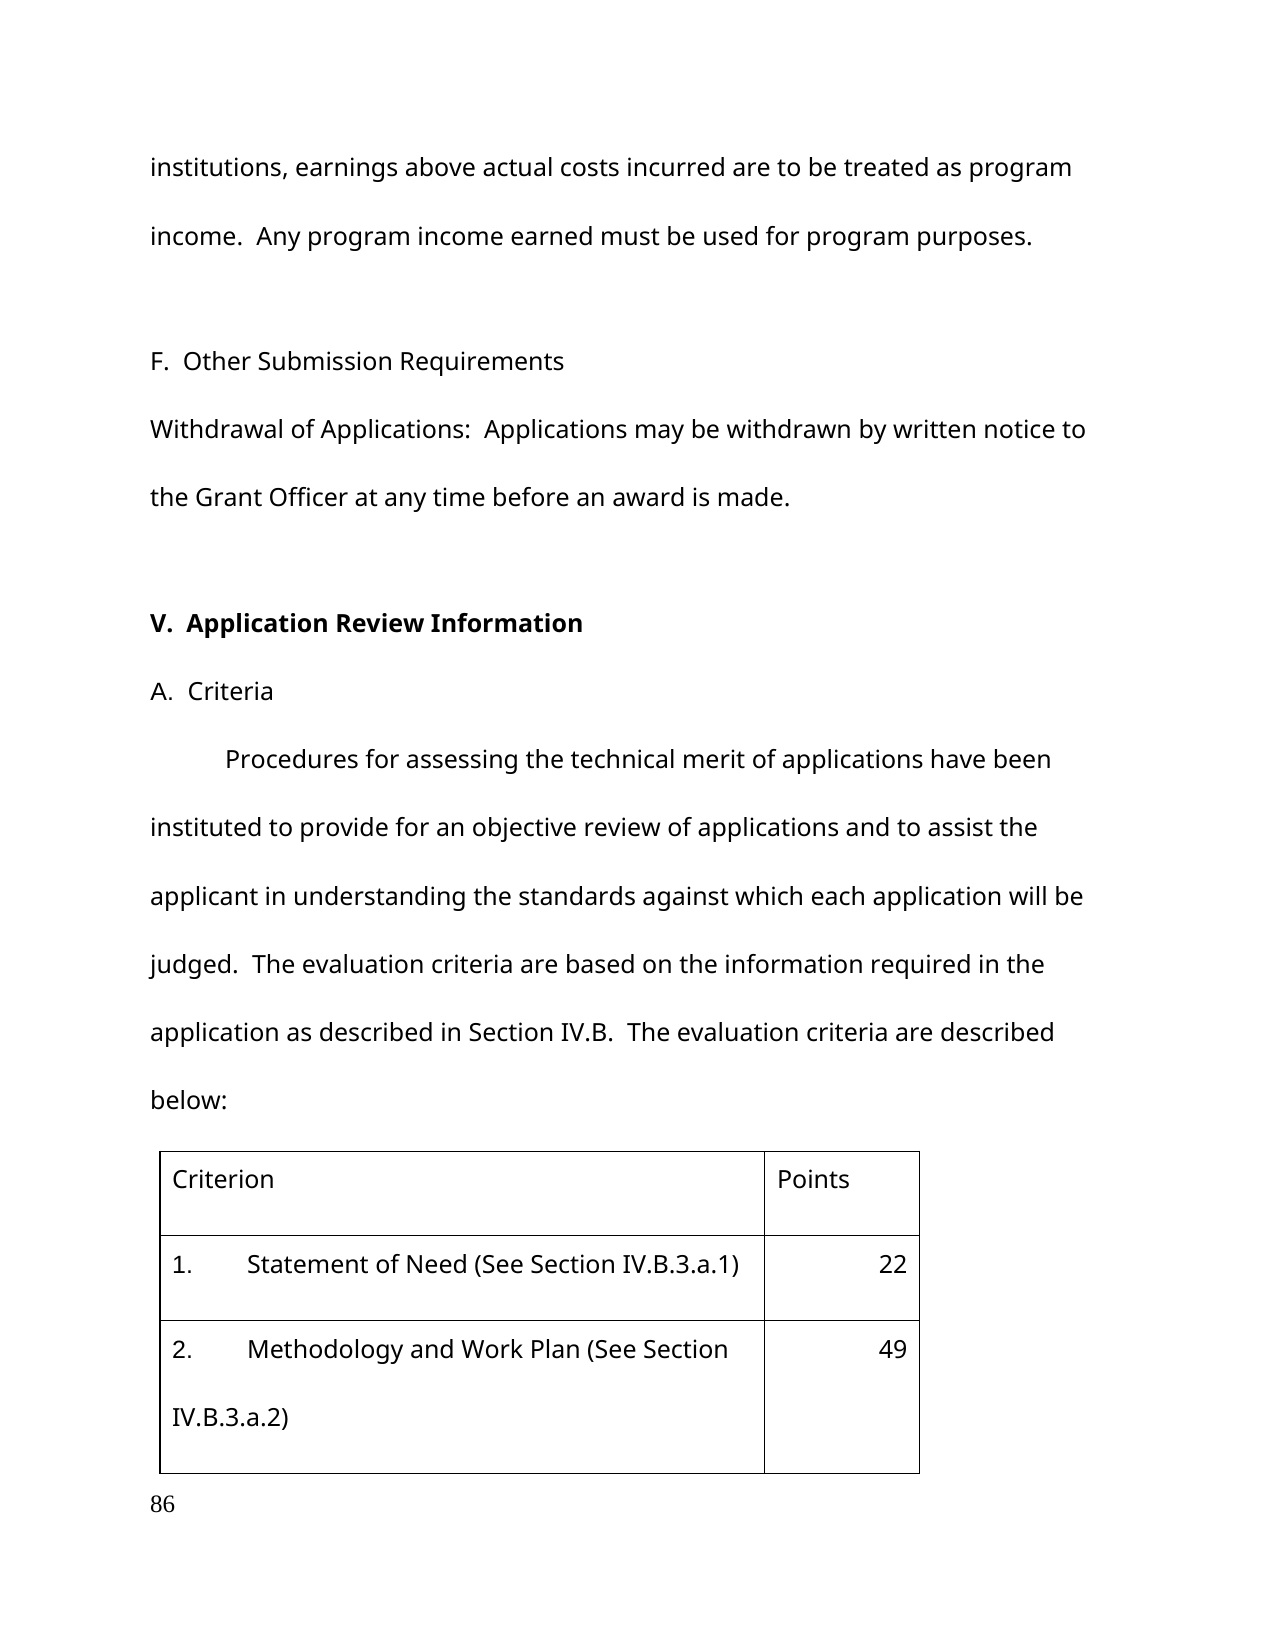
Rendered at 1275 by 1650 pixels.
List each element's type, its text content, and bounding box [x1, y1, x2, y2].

table_cell Statement of Need (See Section IV.B.3.a.1) [161, 1236, 764, 1320]
table_cell 22 [765, 1236, 919, 1320]
text Procedures for assessing the technical merit of applications have been instituted to provide for an objective review of applications and to assist the applicant in understanding the standards against which each application will be judged. The evaluation criteria are based on the information required in the application as described in Section IV.B. The evaluation criteria are described below: [150, 742, 1125, 1117]
table_header Criterion [161, 1152, 764, 1235]
text F. Other Submission Requirements [150, 344, 1125, 378]
table_cell 49 [765, 1321, 919, 1472]
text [150, 150, 1125, 252]
subtitle Withdrawal of Applications: Applications may be withdrawn by written notice to the Grant Officer at any time before an award is made. [150, 412, 1125, 514]
table_cell Methodology and Work Plan (See Section IV.B.3.a.2) [161, 1321, 764, 1472]
table_header Points [765, 1152, 919, 1235]
subtitle Criteria [150, 674, 1125, 708]
subtitle V. Application Review Information [150, 606, 1125, 640]
